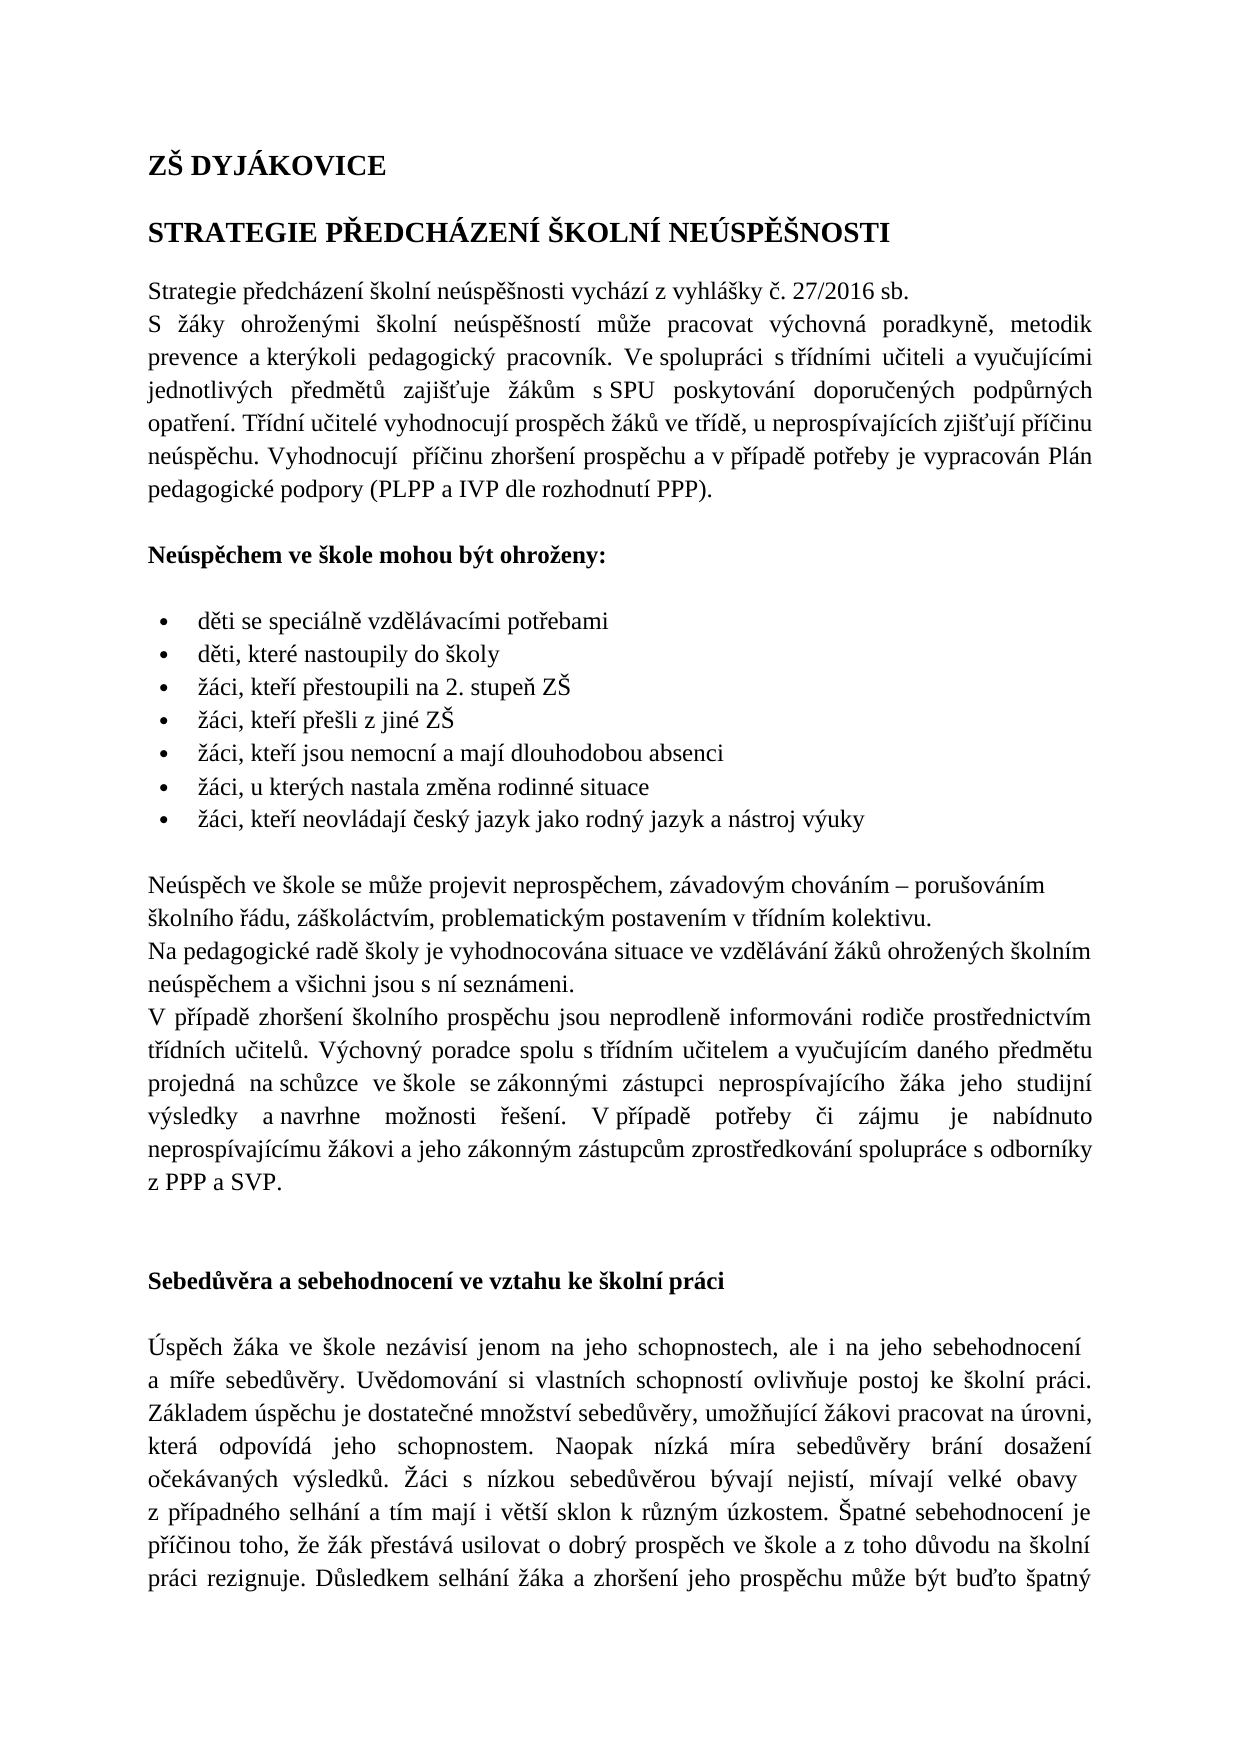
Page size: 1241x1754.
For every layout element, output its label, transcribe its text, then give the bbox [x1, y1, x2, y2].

list žáci, kteří neovládají český jazyk jako rodný jazyk a nástroj výuky [160, 804, 1093, 866]
text Strategie předcházení školní neúspěšnosti vychází z vyhlášky č. 27/2016 sb. [148, 276, 1093, 305]
text STRATEGIE PŘEDCHÁZENÍ ŠKOLNÍ NEÚSPĚŠNOSTI [148, 215, 1093, 276]
text Na pedagogické radě školy je vyhodnocována situace ve vzdělávání žáků ohrožených školním neúspěchem a všichni jsou s ní seznámeni. [148, 936, 1093, 997]
text Neúspěch ve škole se může projevit neprospěchem, závadovým chováním – porušováním školního řádu, záškoláctvím, problematickým postavením v třídním kolektivu. [148, 870, 1093, 931]
list žáci, u kterých nastala změna rodinné situace [160, 772, 1093, 800]
text Sebedůvěra a sebehodnocení ve vztahu ke školní práci [148, 1266, 1093, 1295]
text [148, 1332, 1093, 1592]
text V případě zhoršení školního prospěchu jsou neprodleně informováni rodiče prostřednictvím třídních učitelů. Výchovný poradce spolu s třídním učitelem a vyučujícím daného předmětu projedná na schůzce ve škole se zákonnými zástupci neprospívajícího žáka jeho studijní výsledky a navrhne možnosti řešení. V případě potřeby či zájmu je nabídnuto neprospívajícímu žákovi a jeho zákonným zástupcům zprostředkování spolupráce s odborníky z PPP a SVP. [148, 1002, 1093, 1196]
list žáci, kteří jsou nemocní a mají dlouhodobou absenci [160, 738, 1093, 767]
list žáci, kteří přešli z jiné ZŠ [160, 706, 1093, 734]
list žáci, kteří přestoupili na 2. stupeň ZŠ [160, 672, 1093, 701]
list děti, které nastoupily do školy [160, 639, 1093, 668]
text Neúspěchem ve škole mohou být ohroženy: [148, 540, 1093, 569]
text ZŠ DYJÁKOVICE [148, 148, 1093, 181]
text S žáky ohroženými školní neúspěšností může pracovat výchovná poradkyně, metodik prevence a kterýkoli pedagogický pracovník. Ve spolupráci s třídními učiteli a vyučujícími jednotlivých předmětů zajišťuje žákům s SPU poskytování doporučených podpůrných opatření. Třídní učitelé vyhodnocují prospěch žáků ve třídě, u neprospívajících zjišťují příčinu neúspěchu. Vyhodnocují příčinu zhoršení prospěchu a v případě potřeby je vypracován Plán pedagogické podpory (PLPP a IVP dle rozhodnutí PPP). [148, 309, 1093, 503]
list děti se speciálně vzdělávacími potřebami [160, 606, 1093, 635]
